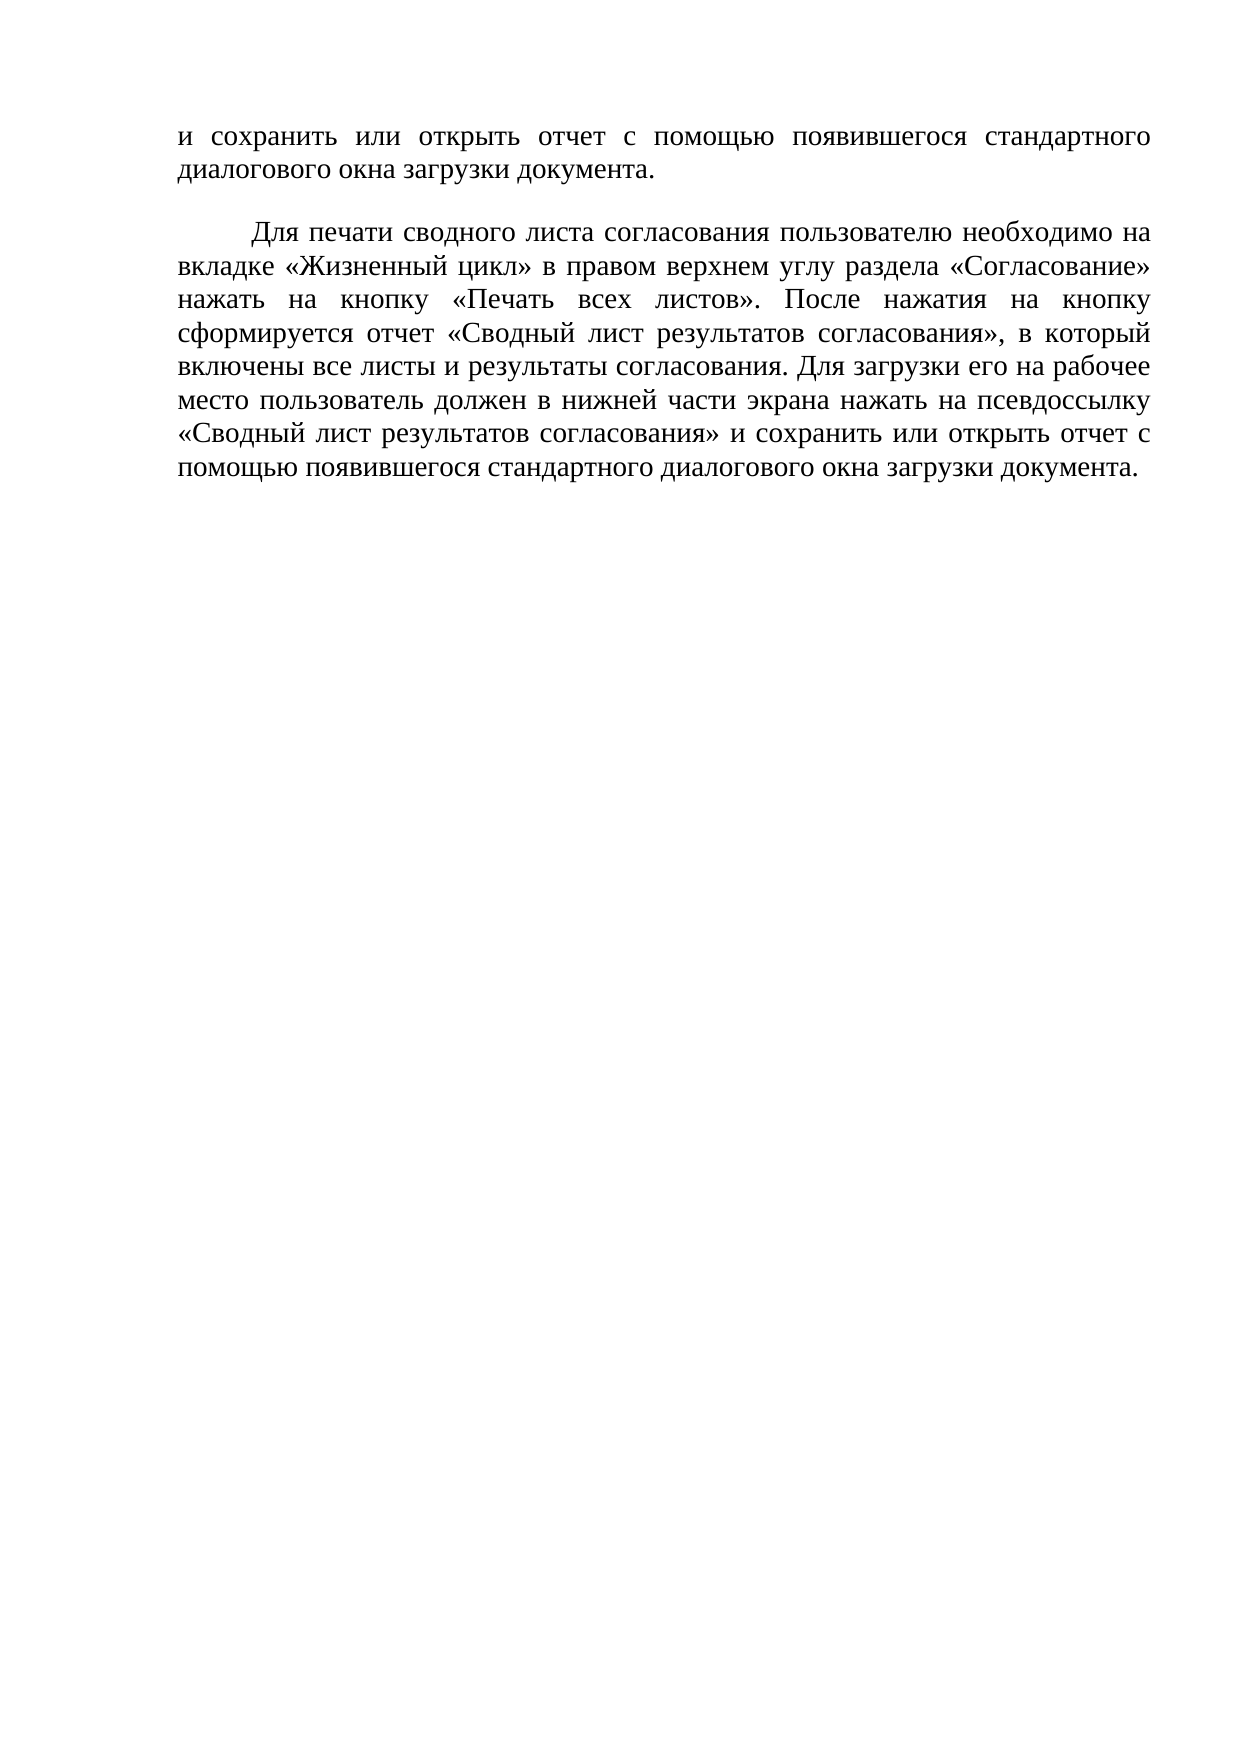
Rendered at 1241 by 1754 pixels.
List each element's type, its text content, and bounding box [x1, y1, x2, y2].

text Для печати сводного листа согласования пользователю необходимо на вкладке «Жизненный цикл» в правом верхнем углу раздела «Согласование» нажать на кнопку «Печать всех листов». После нажатия на кнопку сформируется отчет «Сводный лист результатов согласования», в который включены все листы и результаты согласования. Для загрузки его на рабочее место пользователь должен в нижней части экрана нажать на псевдоссылку «Сводный лист результатов согласования» и сохранить или открыть отчет с помощью появившегося стандартного диалогового окна загрузки документа. [177, 214, 1152, 483]
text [177, 118, 1152, 185]
